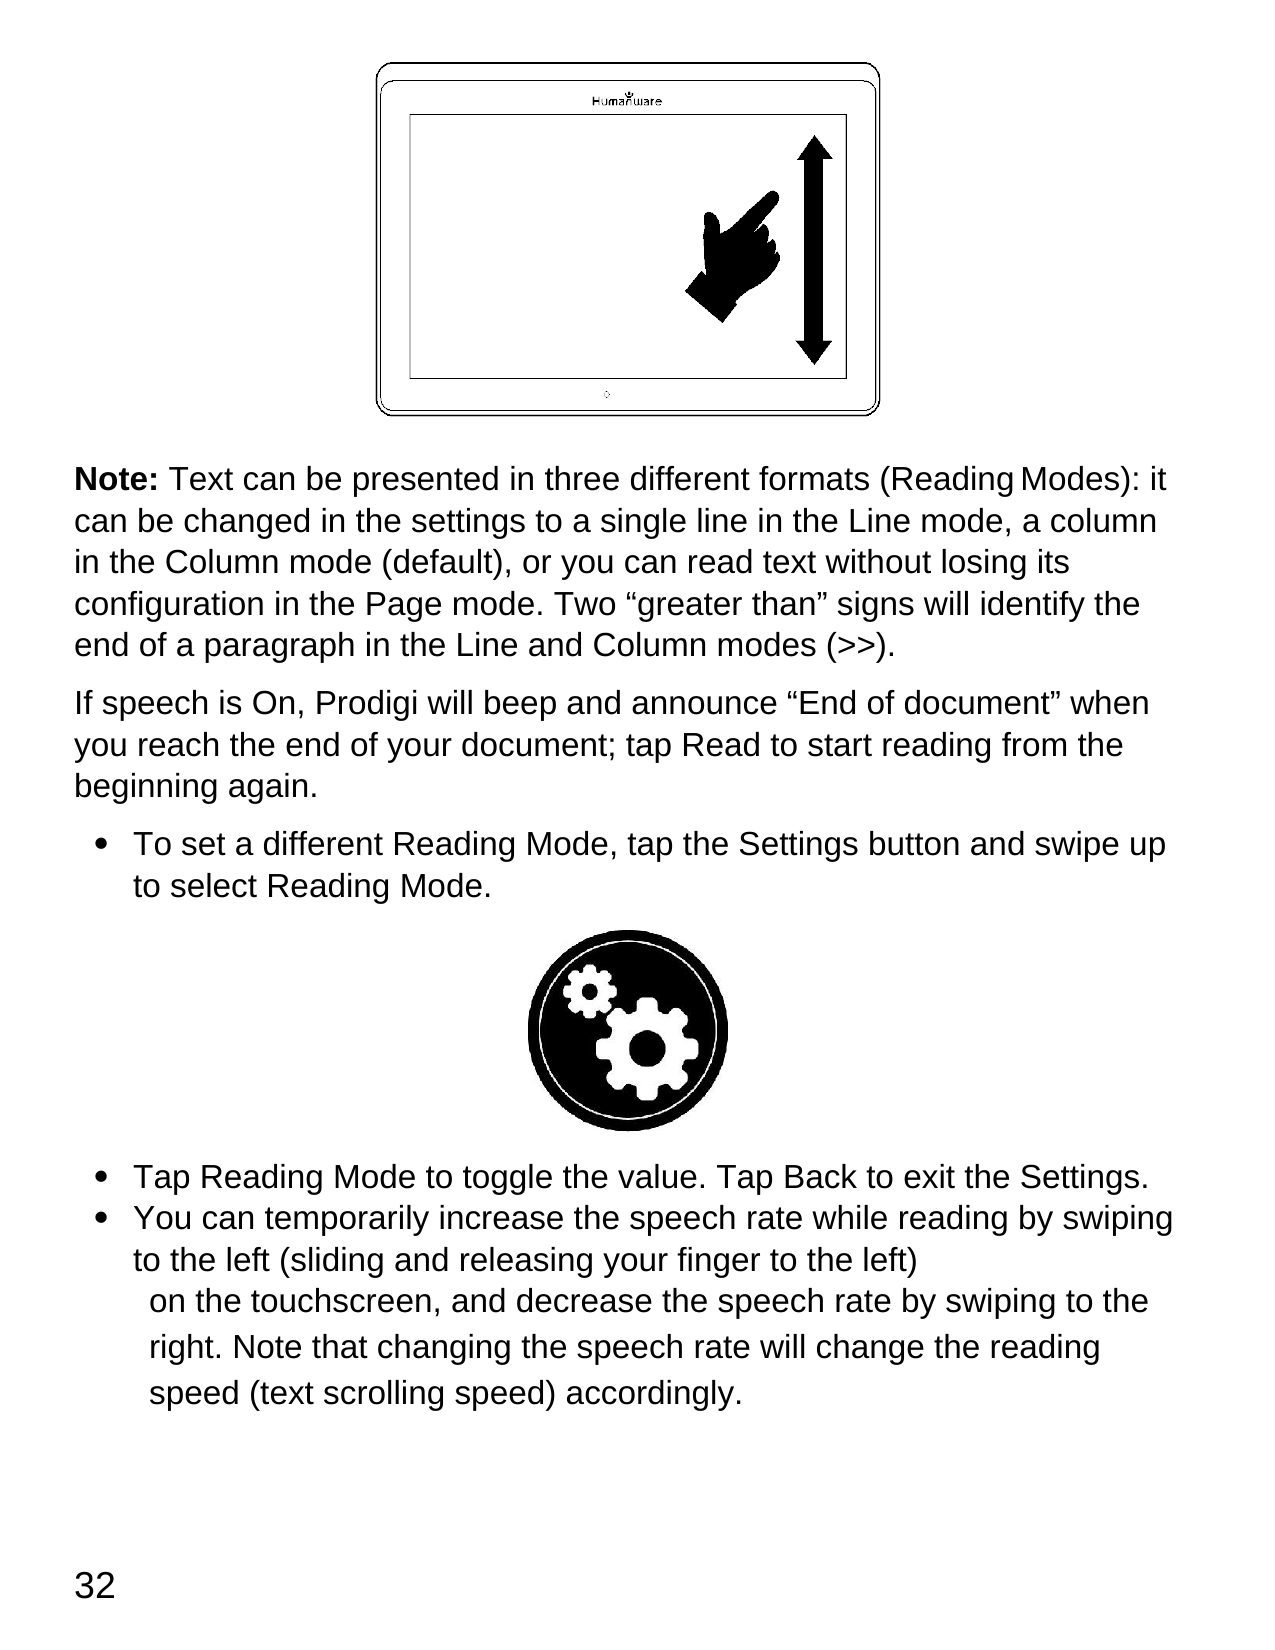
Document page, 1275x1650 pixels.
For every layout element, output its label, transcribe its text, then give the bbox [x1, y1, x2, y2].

picture [373, 59, 882, 418]
list Tap Reading Mode to toggle the value. Tap Back to exit the Settings. [95, 1157, 1181, 1195]
text If speech is On, Prodigi will beep and announce “End of document” when you reach the end of your document; tap Read to start reading from the beginning again. [74, 683, 1181, 805]
text Note: Text can be presented in three different formats (Reading Modes): it can be changed in the settings to a single line in the Line mode, a column in the Column mode (default), or you can read text without losing its configuration in the Page mode. Two “greater than” signs will identify the end of a paragraph in the Line and Column modes (>>). [74, 459, 1181, 664]
picture [521, 924, 734, 1137]
list You can temporarily increase the speech rate while reading by swiping to the left (sliding and releasing your finger to the left) [95, 1198, 1181, 1278]
list To set a different Reading Mode, tap the Settings button and swipe up to select Reading Mode. [95, 824, 1181, 904]
list on the touchscreen, and decrease the speech rate by swiping to the right. Note that changing the speech rate will change the reading speed (text scrolling speed) accordingly. [149, 1281, 1181, 1412]
